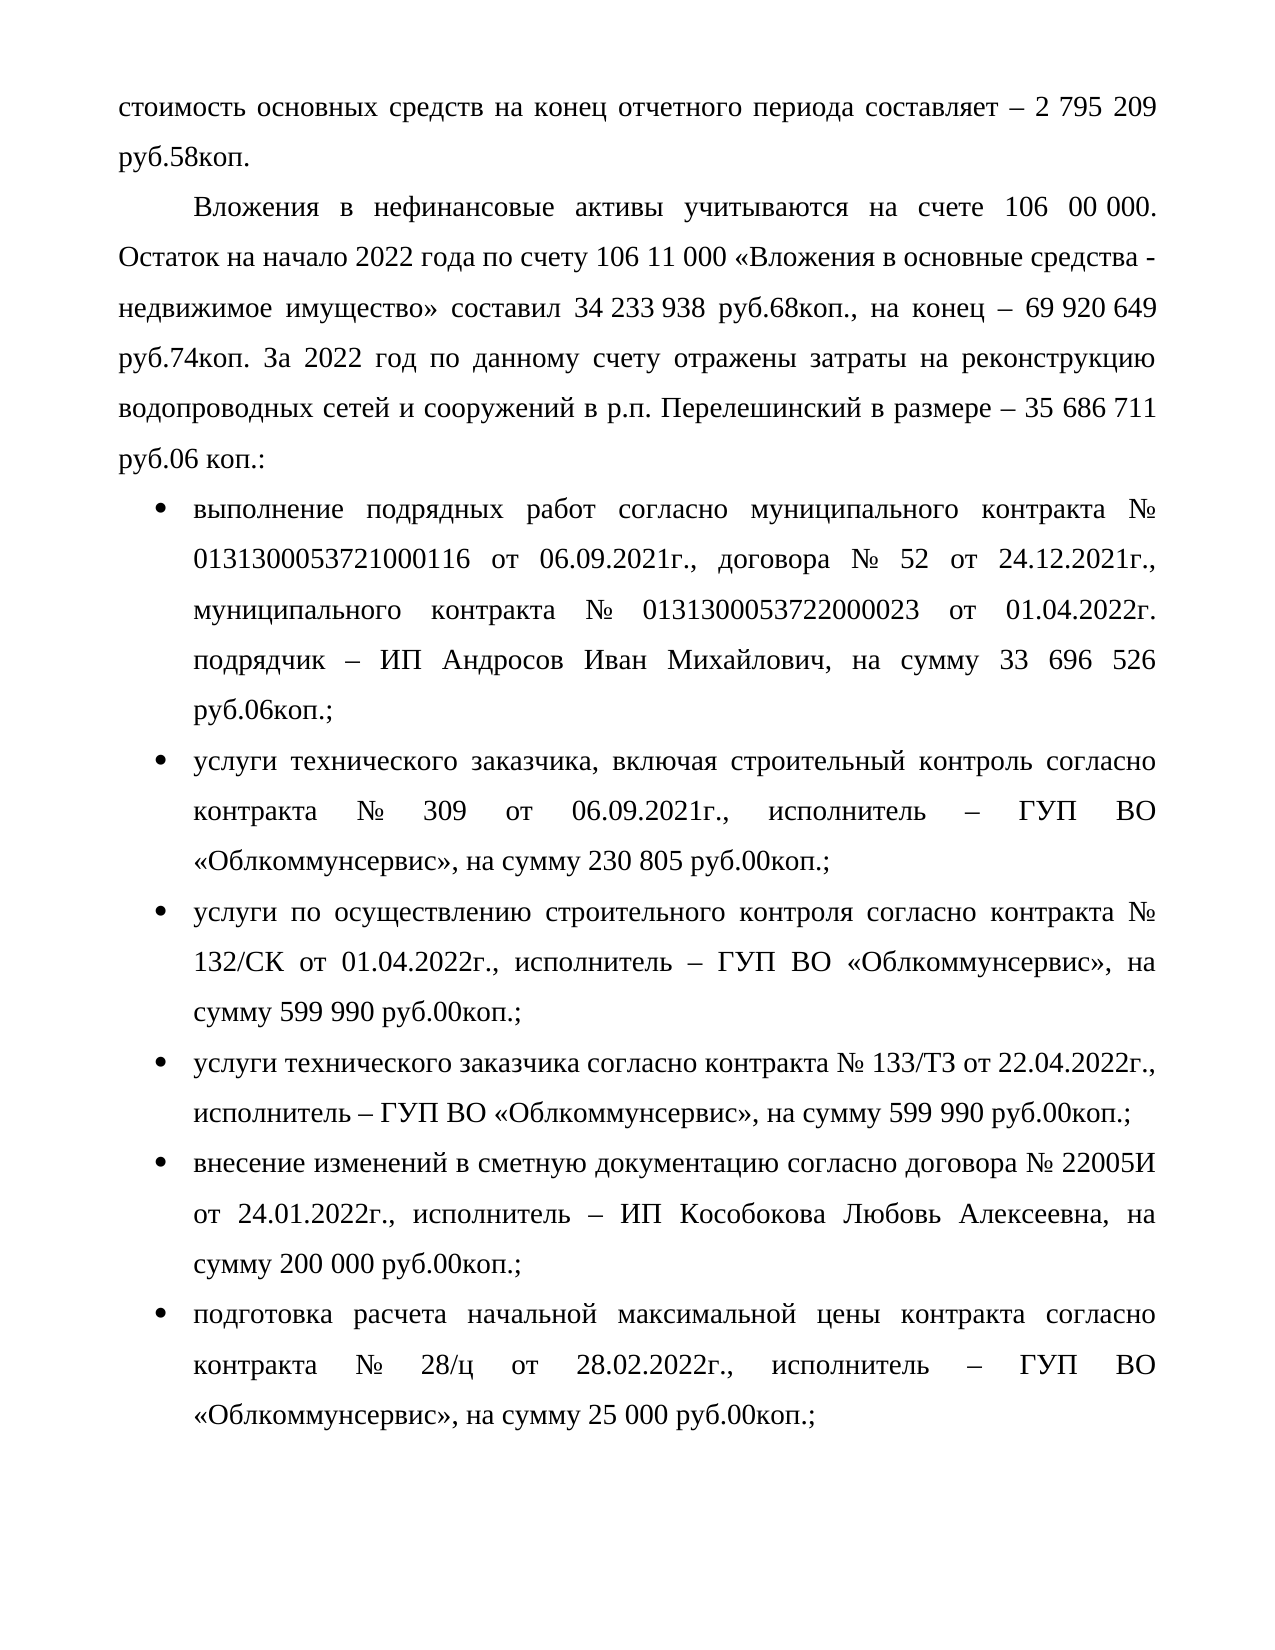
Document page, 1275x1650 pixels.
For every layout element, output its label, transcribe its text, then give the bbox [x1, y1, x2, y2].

list подготовка расчета начальной максимальной цены контракта согласно контракта № 28/ц от 28.02.2022г., исполнитель – ГУП ВО «Облкоммунсервис», на сумму 25 000 руб.00коп.; [156, 1297, 1157, 1431]
list услуги технического заказчика, включая строительный контроль согласно контракта № 309 от 06.09.2021г., исполнитель – ГУП ВО «Облкоммунсервис», на сумму 230 805 руб.00коп.; [156, 743, 1157, 877]
text Вложения в нефинансовые активы учитываются на счете 106 00 000. Остаток на начало 2022 года по счету 106 11 000 «Вложения в основные средства - недвижимое имущество» составил 34 233 938 руб.68коп., на конец – 69 920 649 руб.74коп. За 2022 год по данному счету отражены затраты на реконструкцию водопроводных сетей и сооружений в р.п. Перелешинский в размере – 35 686 711 руб.06 коп.: [118, 189, 1157, 474]
list услуги технического заказчика согласно контракта № 133/ТЗ от 22.04.2022г., исполнитель – ГУП ВО «Облкоммунсервис», на сумму 599 990 руб.00коп.; [156, 1045, 1157, 1129]
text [118, 89, 1157, 172]
list внесение изменений в сметную документацию согласно договора № 22005И от 24.01.2022г., исполнитель – ИП Кособокова Любовь Алексеевна, на сумму 200 000 руб.00коп.; [156, 1146, 1157, 1280]
list выполнение подрядных работ согласно муниципального контракта № 0131300053721000116 от 06.09.2021г., договора № 52 от 24.12.2021г., муниципального контракта № 0131300053722000023 от 01.04.2022г. подрядчик – ИП Андросов Иван Михайлович, на сумму 33 696 526 руб.06коп.; [156, 491, 1157, 726]
list услуги по осуществлению строительного контроля согласно контракта № 132/СК от 01.04.2022г., исполнитель – ГУП ВО «Облкоммунсервис», на сумму 599 990 руб.00коп.; [156, 894, 1157, 1028]
